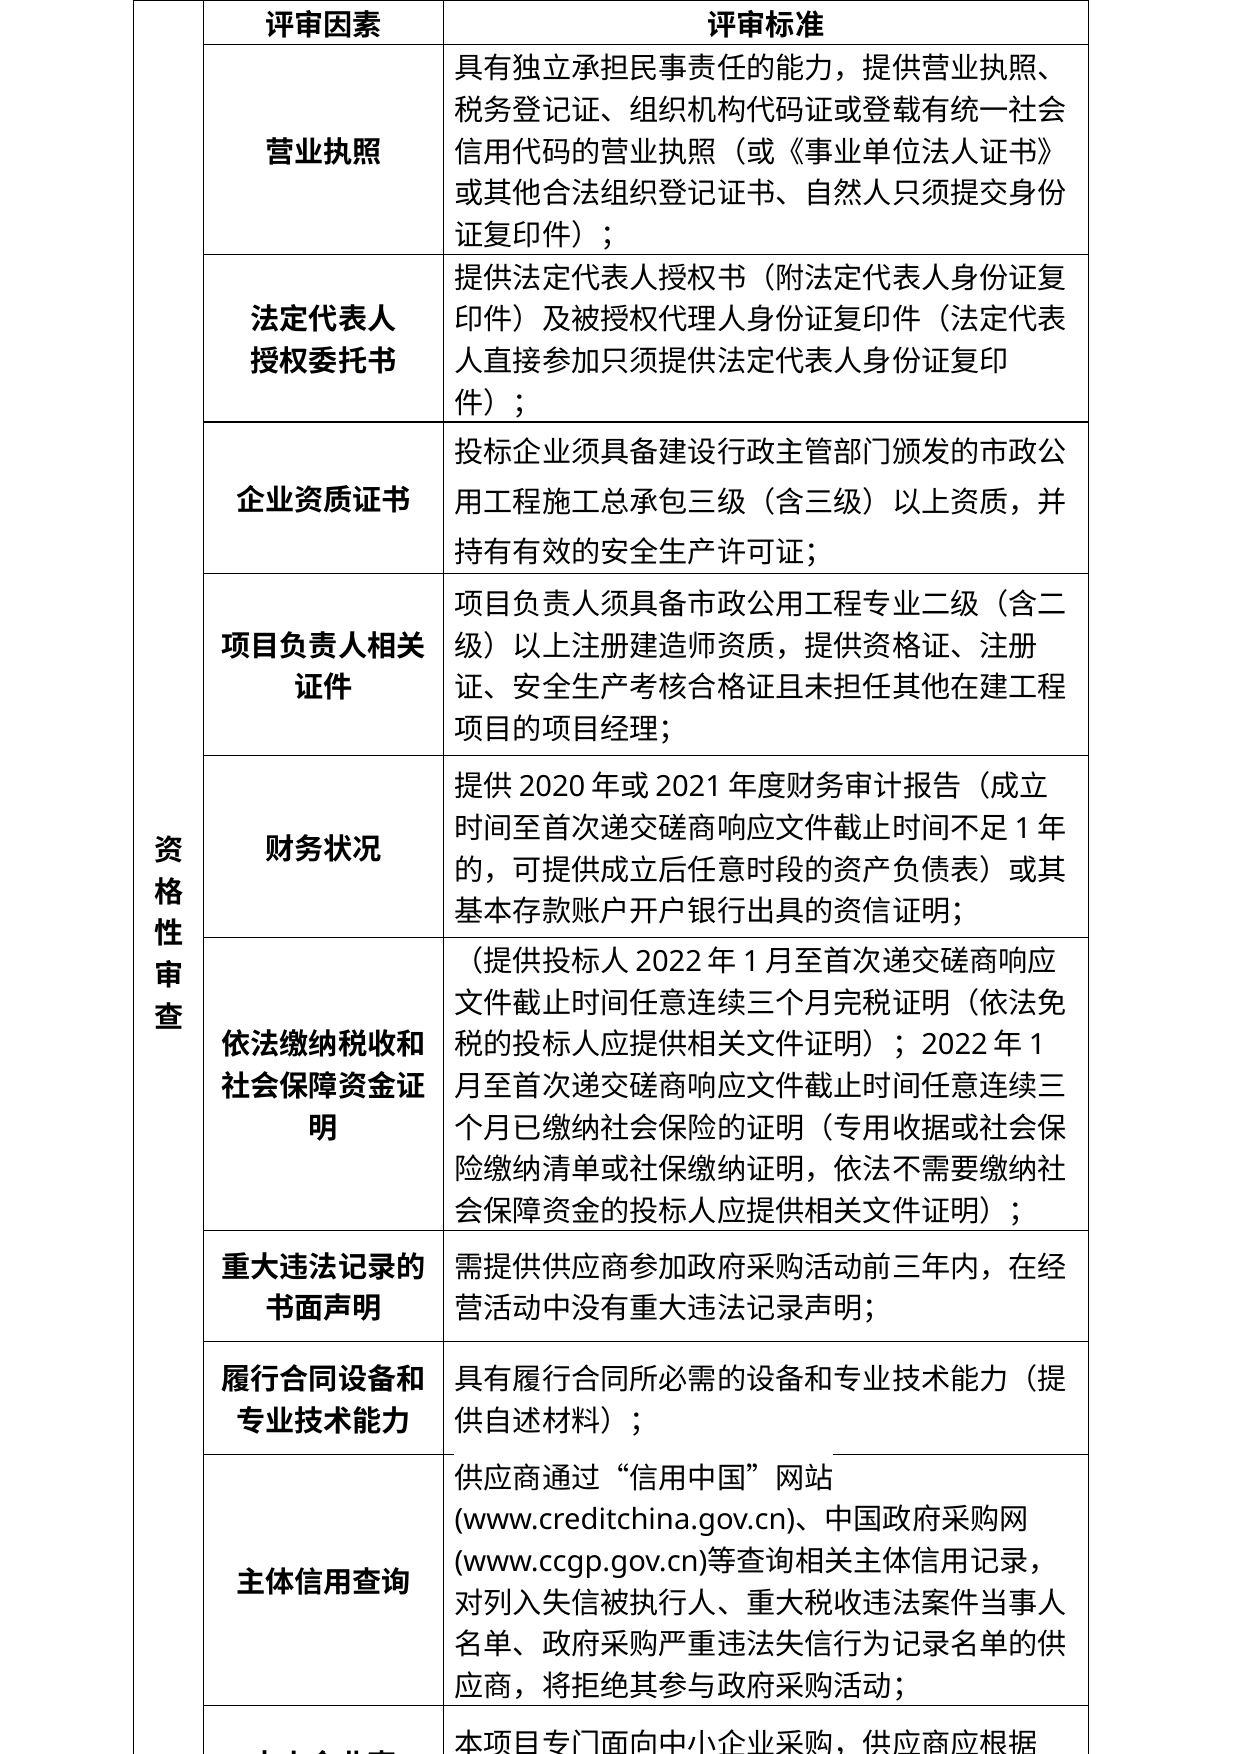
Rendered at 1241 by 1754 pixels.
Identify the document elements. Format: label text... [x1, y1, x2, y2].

table_cell 营业执照 [204, 45, 443, 254]
table_cell 需提供供应商参加政府采购活动前三年内，在经营活动中没有重大违法记录声明； [444, 1231, 1088, 1341]
table_cell 履行合同设备和专业技术能力 [204, 1342, 443, 1454]
table_cell 本项目专门面向中小企业采购，供应商应根据《政府采购促进中小企业发展管理办法》（财库〔2020〕46号）提供中小企业声明函。 [444, 1706, 1088, 1754]
table_cell 提供法定代表人授权书（附法定代表人身份证复印件）及被授权代理人身份证复印件（法定代表人直接参加只须提供法定代表人身份证复印件）； [444, 255, 1088, 421]
table_cell 投标企业须具备建设行政主管部门颁发的市政公用工程施工总承包三级（含三级）以上资质，并持有有效的安全生产许可证； [444, 423, 1088, 572]
table_cell 项目负责人须具备市政公用工程专业二级（含二级）以上注册建造师资质，提供资格证、注册证、安全生产考核合格证且未担任其他在建工程项目的项目经理； [444, 574, 1088, 755]
table_cell （提供投标人2022年1月至首次递交磋商响应文件截止时间任意连续三个月完税证明（依法免税的投标人应提供相关文件证明）；2022年1月至首次递交磋商响应文件截止时间任意连续三个月已缴纳社会保险的证明（专用收据或社会保险缴纳清单或社保缴纳证明，依法不需要缴纳社会保障资金的投标人应提供相关文件证明）； [444, 938, 1088, 1230]
table_cell 财务状况 [204, 756, 443, 937]
table_cell 提供2020年或2021年度财务审计报告（成立时间至首次递交磋商响应文件截止时间不足1年的，可提供成立后任意时段的资产负债表）或其基本存款账户开户银行出具的资信证明； [444, 756, 1088, 937]
table_cell 具有独立承担民事责任的能力，提供营业执照、税务登记证、组织机构代码证或登载有统一社会信用代码的营业执照（或《事业单位法人证书》或其他合法组织登记证书、自然人只须提交身份证复印件）； [444, 45, 1088, 254]
table_cell 依法缴纳税收和社会保障资金证明 [204, 938, 443, 1230]
table_cell 项目负责人相关证件 [204, 574, 443, 755]
table_cell 法定代表人 授权委托书 [204, 255, 443, 421]
table_cell 企业资质证书 [204, 423, 443, 572]
table_header 资格性 审查 [134, 1, 203, 1754]
table_header 评审因素 [204, 1, 443, 44]
table_cell 供应商通过“信用中国”网站(www.creditchina.gov.cn)、中国政府采购网(www.ccgp.gov.cn)等查询相关主体信用记录，对列入失信被执行人、重大税收违法案件当事人名单、政府采购严重违法失信行为记录名单的供应商，将拒绝其参与政府采购活动； [444, 1455, 795, 1705]
table_cell 供应商通过“信用中国”网站(www.creditchina.gov.cn)、中国政府采购网(www.ccgp.gov.cn)等查询相关主体信用记录，对列入失信被执行人、重大税收违法案件当事人名单、政府采购严重违法失信行为记录名单的供应商，将拒绝其参与政府采购活动； [833, 1455, 1088, 1705]
table_cell 中小企业声 明函 [204, 1706, 443, 1754]
table_header 评审标准 [444, 1, 1088, 44]
table_cell 主体信用查询 [204, 1455, 443, 1705]
table_cell 重大违法记录的书面声明 [204, 1231, 443, 1341]
table_cell 具有履行合同所必需的设备和专业技术能力（提供自述材料）； [444, 1342, 1088, 1454]
